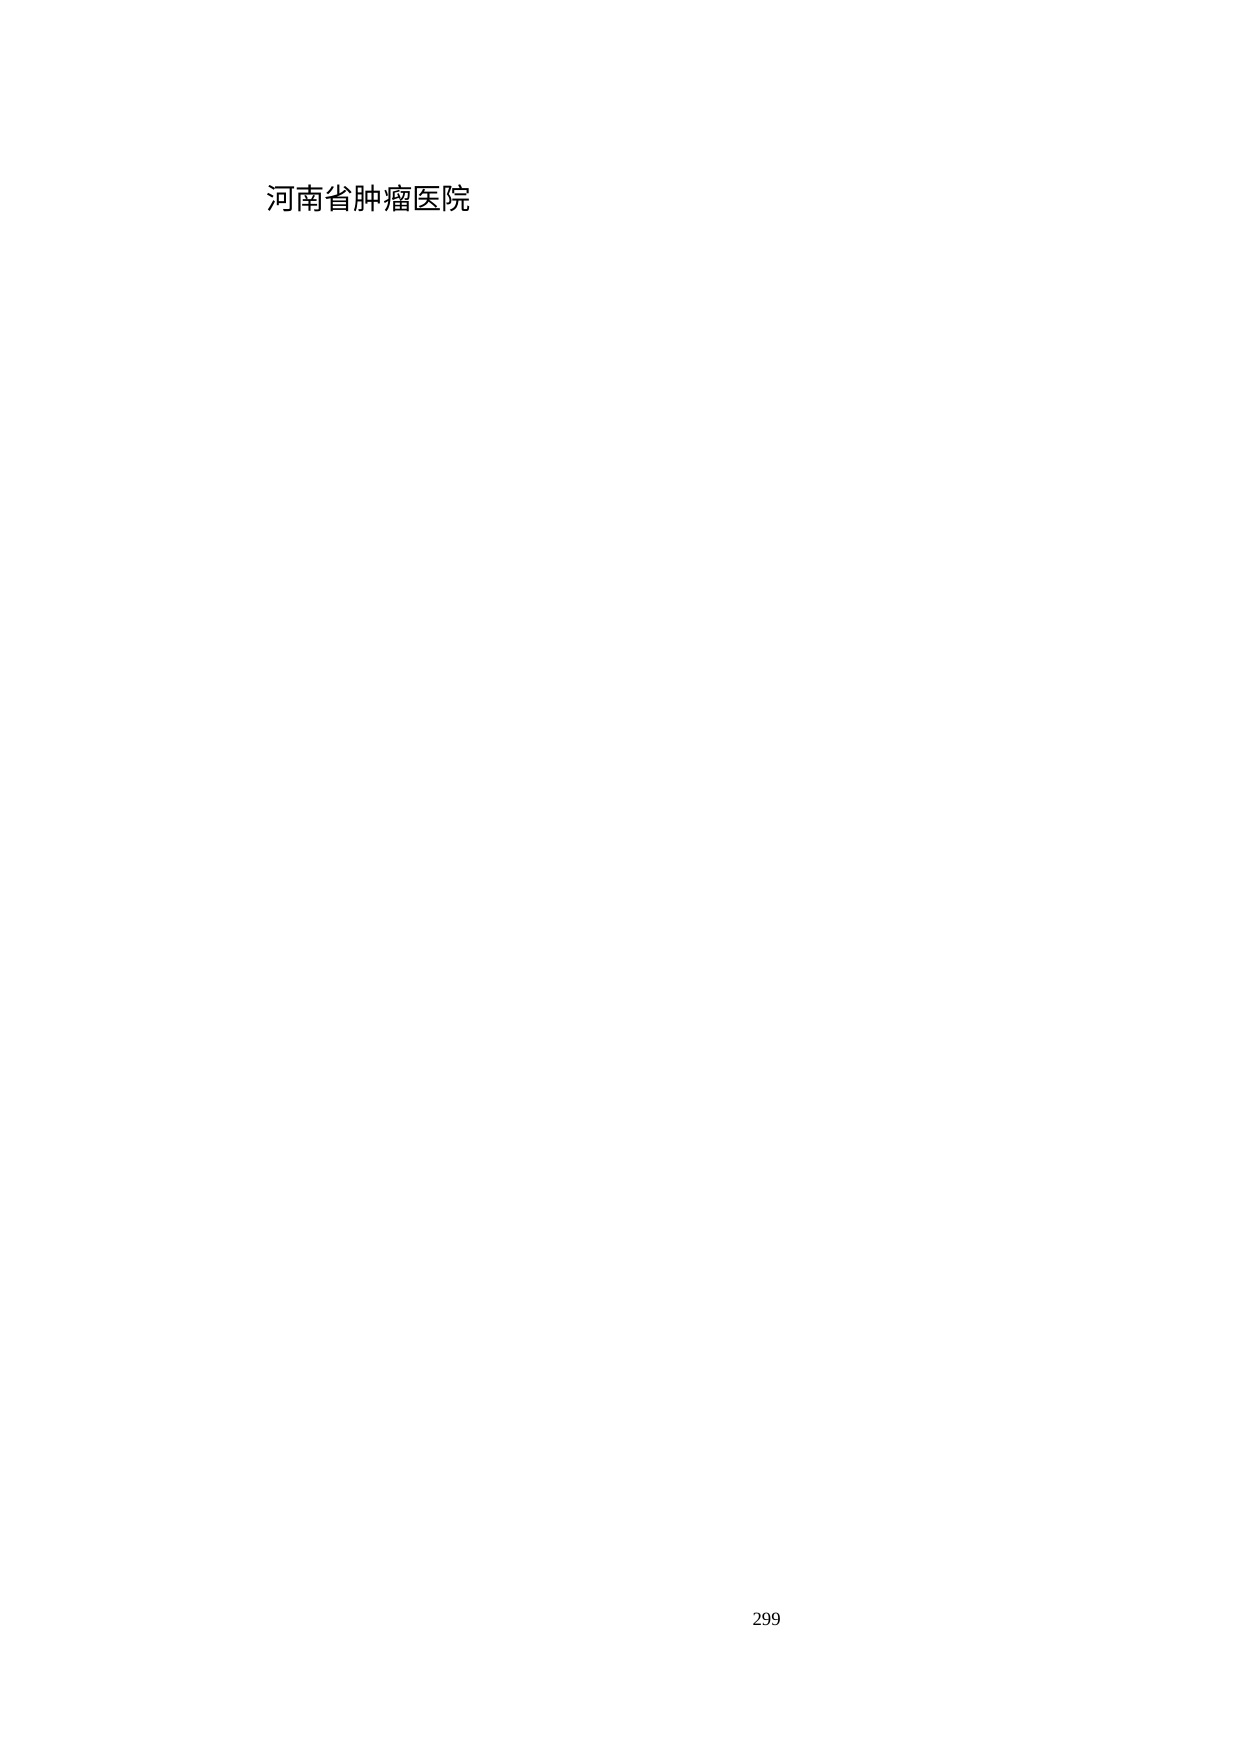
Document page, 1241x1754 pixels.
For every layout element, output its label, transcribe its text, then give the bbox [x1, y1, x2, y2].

table_cell 河南省肿瘤医院 [255, 175, 1085, 227]
